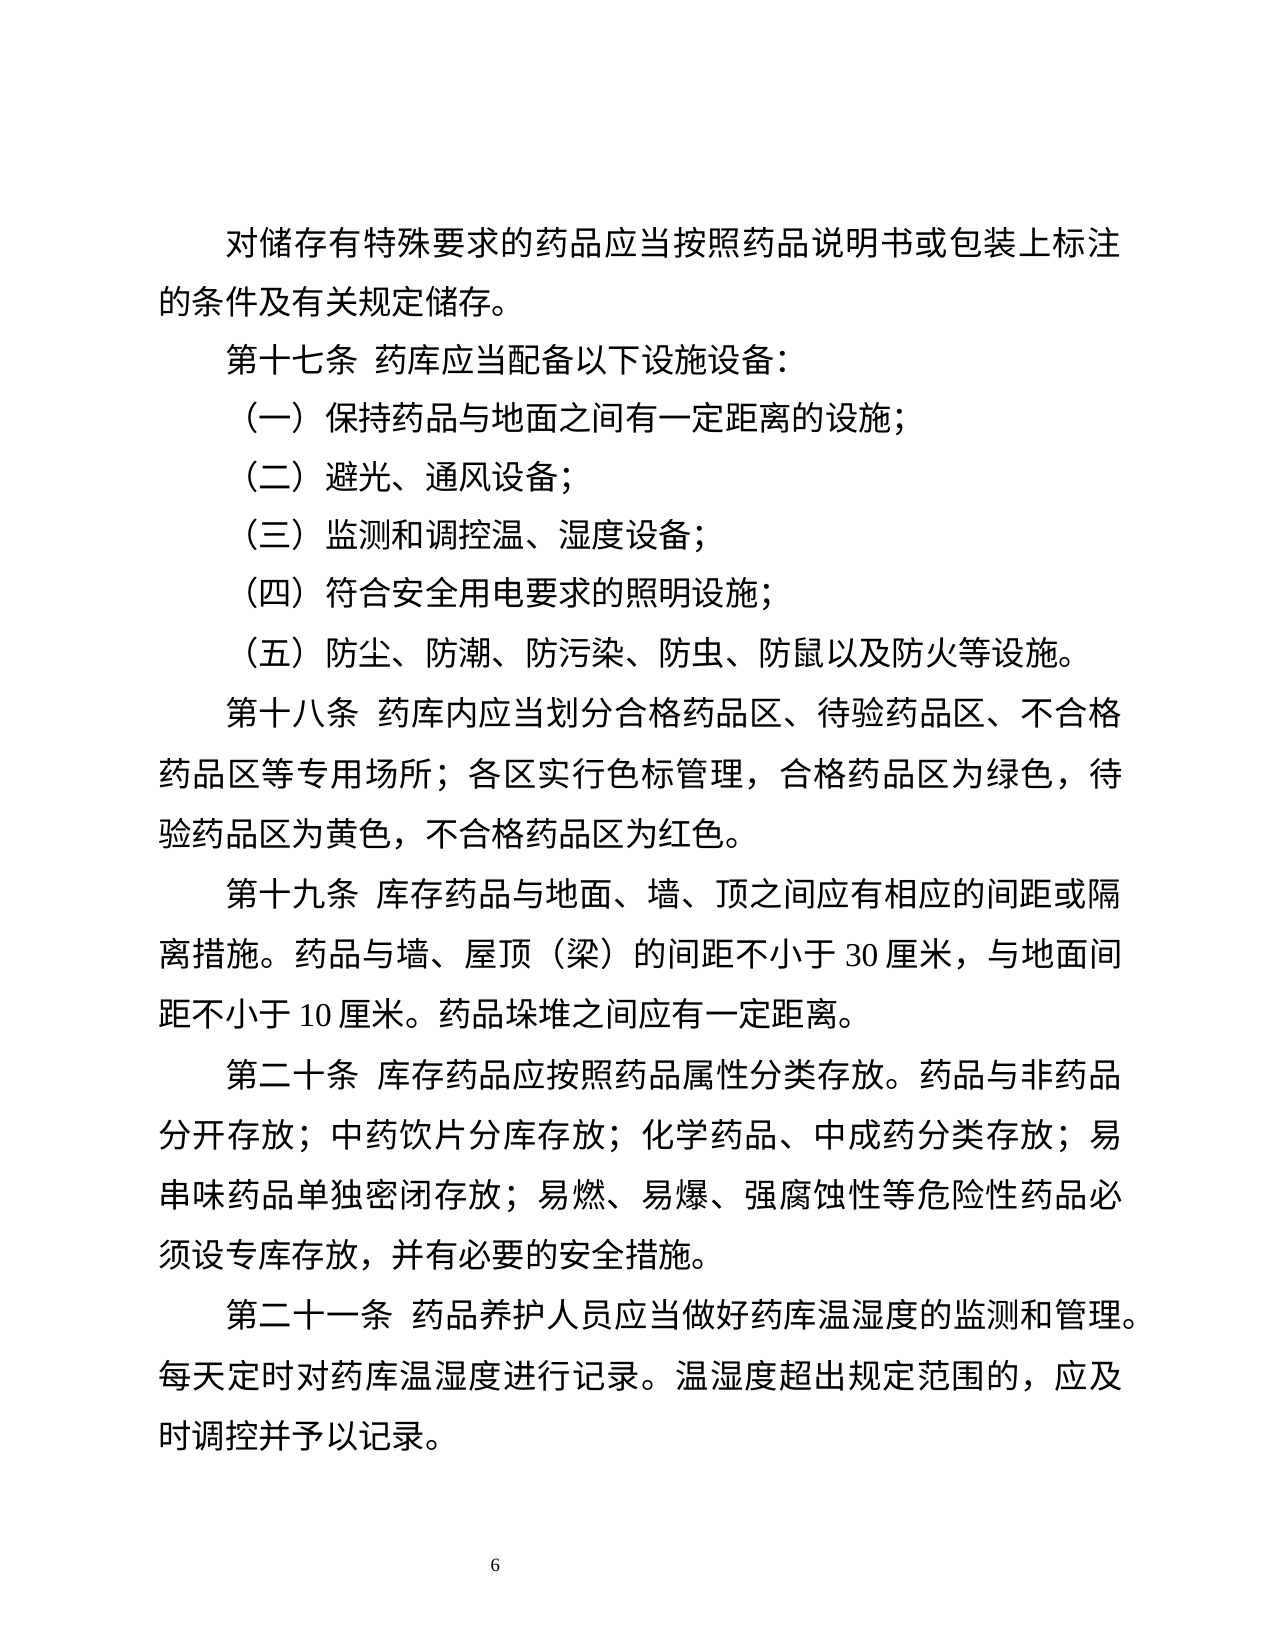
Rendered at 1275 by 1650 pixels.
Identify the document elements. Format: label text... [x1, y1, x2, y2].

text （二）避光、通风设备； [158, 442, 1123, 501]
text （五）防尘、防潮、防污染、防虫、防鼠以及防火等设施。 [158, 617, 1123, 678]
text 第二十一条 药品养护人员应当做好药库温湿度的监测和管理。每天定时对药库温湿度进行记录。温湿度超出规定范围的，应及时调控并予以记录。 [158, 1280, 1123, 1460]
text 第十九条 库存药品与地面、墙、顶之间应有相应的间距或隔离措施。药品与墙、屋顶（梁）的间距不小于30厘米，与地面间距不小于10厘米。药品垛堆之间应有一定距离。 [158, 858, 1123, 1039]
text （四）符合安全用电要求的照明设施； [158, 559, 1123, 617]
text （一）保持药品与地面之间有一定距离的设施； [158, 384, 1123, 442]
text 第十七条 药库应当配备以下设施设备： [158, 326, 1123, 384]
text 对储存有特殊要求的药品应当按照药品说明书或包装上标注的条件及有关规定储存。 [158, 209, 1123, 326]
text 第二十条 库存药品应按照药品属性分类存放。药品与非药品分开存放；中药饮片分库存放；化学药品、中成药分类存放；易串味药品单独密闭存放；易燃、易爆、强腐蚀性等危险性药品必须设专库存放，并有必要的安全措施。 [158, 1039, 1123, 1280]
text 第十八条 药库内应当划分合格药品区、待验药品区、不合格药品区等专用场所；各区实行色标管理，合格药品区为绿色，待验药品区为黄色，不合格药品区为红色。 [158, 678, 1123, 858]
text （三）监测和调控温、湿度设备； [158, 501, 1123, 559]
